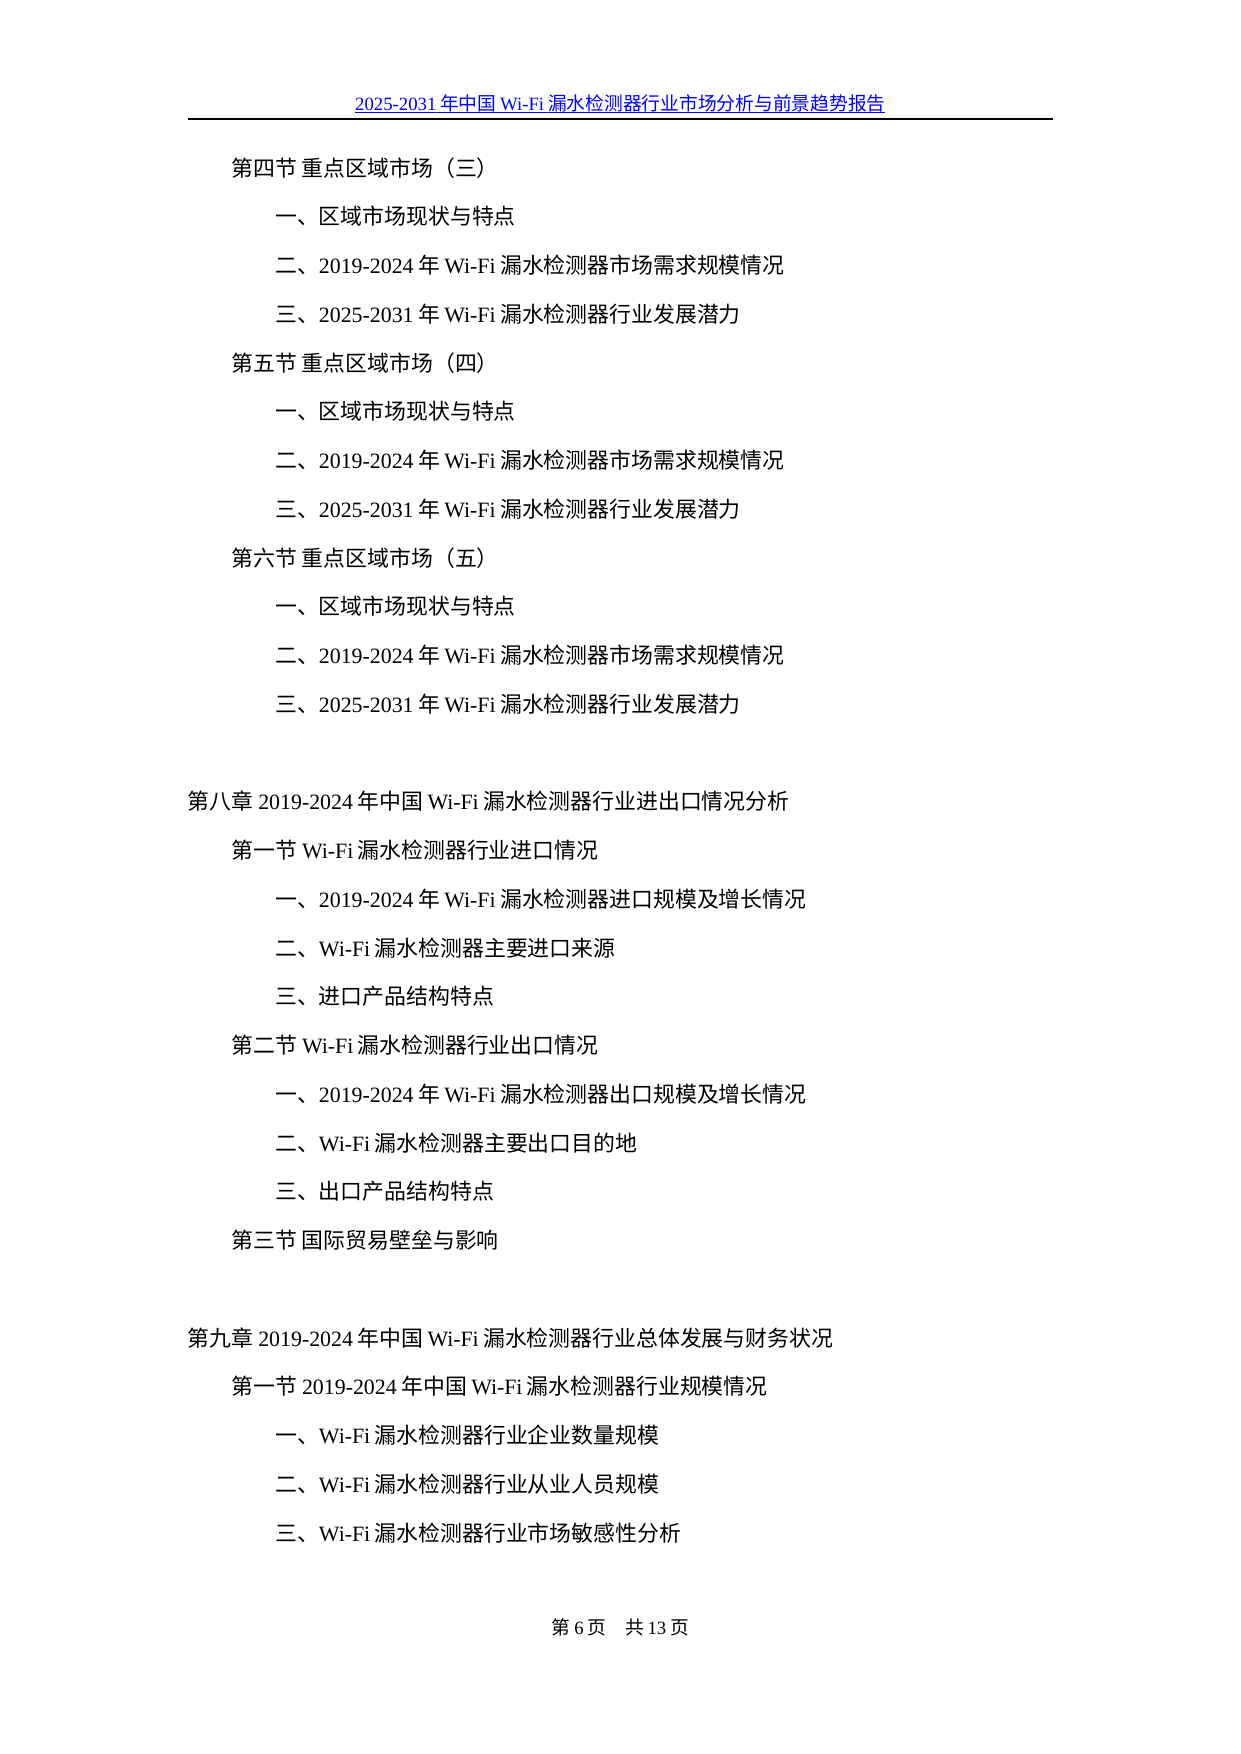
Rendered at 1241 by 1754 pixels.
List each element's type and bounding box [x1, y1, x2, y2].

text [187, 150, 1053, 1548]
